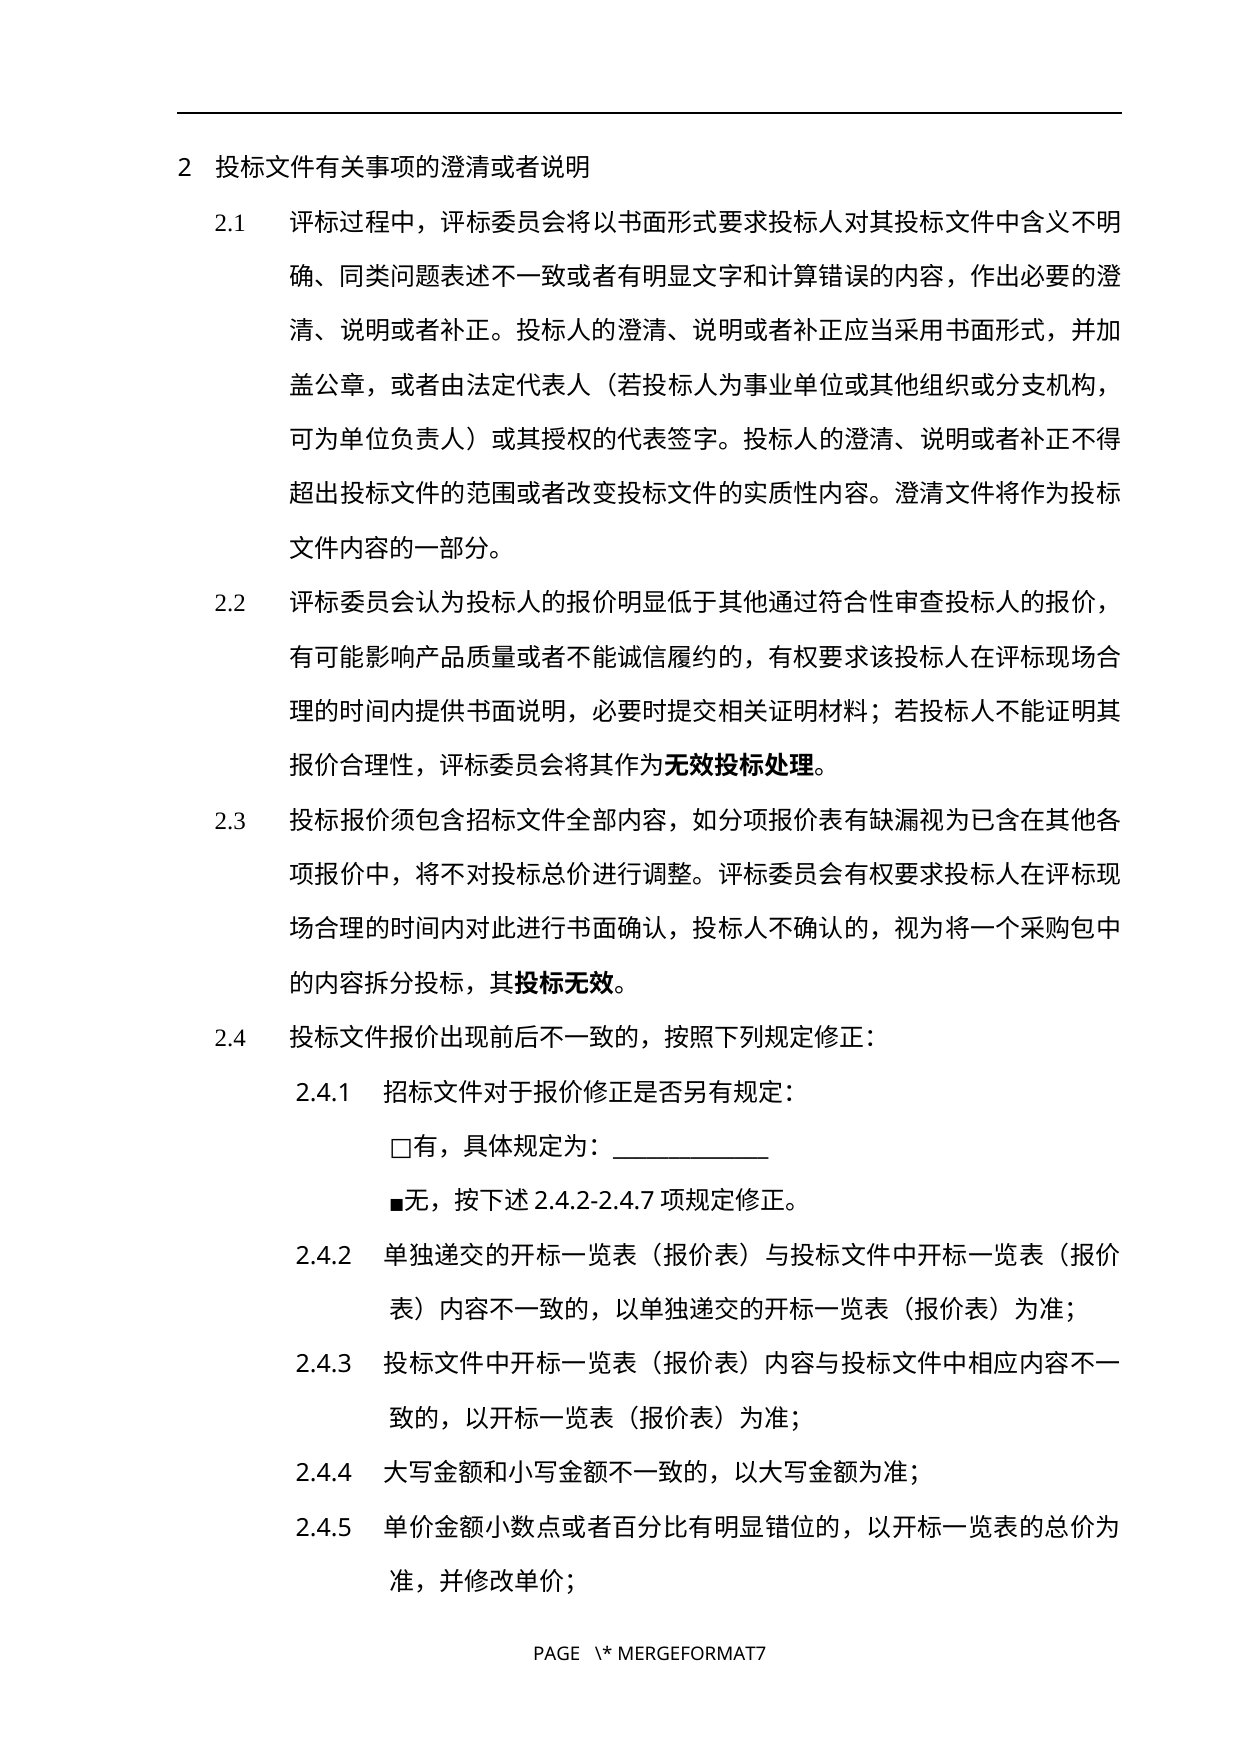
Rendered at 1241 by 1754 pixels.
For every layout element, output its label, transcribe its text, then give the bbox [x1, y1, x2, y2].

list 单独递交的开标一览表（报价表）与投标文件中开标一览表（报价表）内容不一致的，以单独递交的开标一览表（报价表）为准； [295, 1235, 1122, 1326]
list 单价金额小数点或者百分比有明显错位的，以开标一览表的总价为准，并修改单价； [295, 1507, 1122, 1598]
list 投标文件报价出现前后不一致的，按照下列规定修正： [214, 1018, 1122, 1054]
list 大写金额和小写金额不一致的，以大写金额为准； [295, 1453, 1122, 1489]
list 招标文件对于报价修正是否另有规定： [295, 1072, 1122, 1108]
list 投标文件中开标一览表（报价表）内容与投标文件中相应内容不一致的，以开标一览表（报价表）为准； [295, 1344, 1122, 1434]
text ■无，按下述2.4.2-2.4.7项规定修正。 [389, 1181, 1122, 1217]
text □有，具体规定为：______________ [389, 1126, 1122, 1163]
list 投标文件有关事项的澄清或者说明 [177, 148, 1122, 184]
list 评标过程中，评标委员会将以书面形式要求投标人对其投标文件中含义不明确、同类问题表述不一致或者有明显文字和计算错误的内容，作出必要的澄清、说明或者补正。投标人的澄清、说明或者补正应当采用书面形式，并加盖公章，或者由法定代表人（若投标人为事业单位或其他组织或分支机构，可为单位负责人）或其授权的代表签字。投标人的澄清、说明或者补正不得超出投标文件的范围或者改变投标文件的实质性内容。澄清文件将作为投标文件内容的一部分。 [214, 202, 1122, 564]
list 评标委员会认为投标人的报价明显低于其他通过符合性审查投标人的报价，有可能影响产品质量或者不能诚信履约的，有权要求该投标人在评标现场合理的时间内提供书面说明，必要时提交相关证明材料；若投标人不能证明其报价合理性，评标委员会将其作为无效投标处理。 [214, 583, 1122, 782]
list 投标报价须包含招标文件全部内容，如分项报价表有缺漏视为已含在其他各项报价中，将不对投标总价进行调整。评标委员会有权要求投标人在评标现场合理的时间内对此进行书面确认，投标人不确认的，视为将一个采购包中的内容拆分投标，其投标无效。 [214, 800, 1122, 999]
